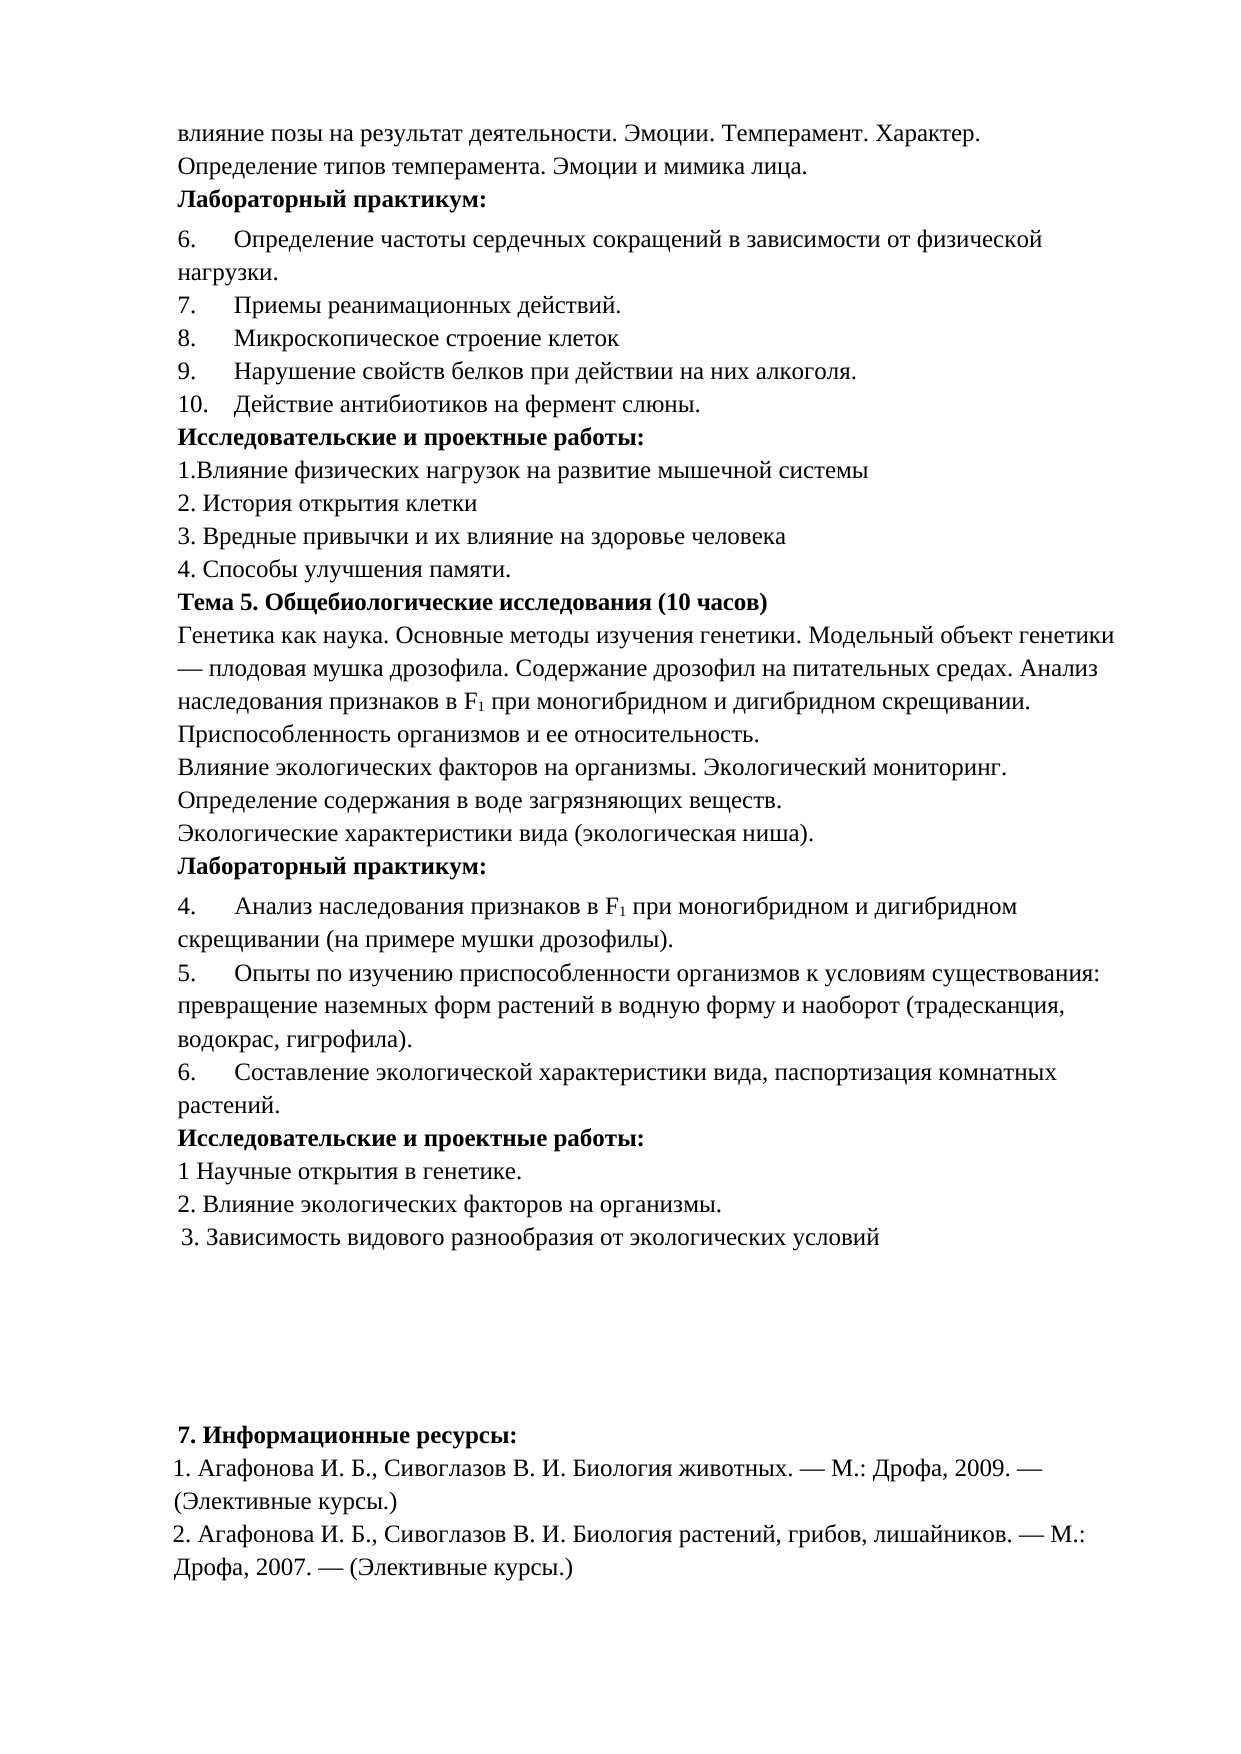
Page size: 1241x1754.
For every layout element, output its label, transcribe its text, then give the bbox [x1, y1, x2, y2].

text 2. Влияние экологических факторов на организмы. [177, 1189, 1122, 1217]
text Приспособленность организмов и ее относительность. [177, 719, 1122, 748]
text 3. Зависимость видового разнообразия от экологических условий [181, 1222, 1152, 1251]
text 1 Научные открытия в генетике. [177, 1156, 1122, 1184]
text Генетика как наука. Основные методы изучения генетики. Модельный объект генетики — плодовая мушка дрозофила. Содержание дрозофил на питательных средах. Анализ наследования признаков в F1 при моногибридном и дигибридном скрещивании. [177, 620, 1122, 715]
text 1. Агафонова И. Б., Сивоглазов В. И. Биология животных. — М.: Дрофа, 2009. — (Элективные курсы.) [172, 1453, 1152, 1515]
list Действие антибиотиков на фермент слюны. [177, 389, 1122, 417]
list Опыты по изучению приспособленности организмов к условиям существования: превращение наземных форм растений в водную форму и наоборот (традесканция, водокрас, гигрофила). [177, 958, 1122, 1052]
list Анализ наследования признаков в F1 при моногибридном и дигибридном скрещивании (на примере мушки дрозофилы). [177, 891, 1122, 953]
text 1.Влияние физических нагрузок на развитие мышечной системы [177, 455, 1122, 483]
text Тема 5. Общебиологические исследования (10 часов) [177, 587, 1122, 616]
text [177, 118, 1122, 180]
list Нарушение свойств белков при действии на них алкоголя. [177, 356, 1122, 384]
text Исследовательские и проектные работы: [177, 422, 1122, 451]
text Влияние экологических факторов на организмы. Экологический мониторинг. Определение содержания в воде загрязняющих веществ. [177, 752, 1122, 814]
list Приемы реанимационных действий. [177, 290, 1122, 318]
list Определение частоты сердечных сокращений в зависимости от физической нагрузки. [177, 224, 1122, 285]
list Микроскопическое строение клеток [177, 323, 1122, 351]
text 2. История открытия клетки [177, 488, 1122, 517]
text 7. Информационные ресурсы: [177, 1420, 1152, 1449]
text Экологические характеристики вида (экологическая ниша). [177, 818, 1122, 847]
text 2. Агафонова И. Б., Сивоглазов В. И. Биология растений, грибов, лишайников. — М.: Дрофа, 2007. — (Элективные курсы.) [172, 1519, 1152, 1581]
list Составление экологической характеристики вида, паспортизация комнатных растений. [177, 1057, 1122, 1118]
text 3. Вредные привычки и их влияние на здоровье человека [177, 521, 1122, 549]
text 4. Способы улучшения памяти. [177, 554, 1122, 583]
text Лабораторный практикум: [177, 851, 1122, 880]
text Исследовательские и проектные работы: [177, 1123, 1122, 1151]
text Лабораторный практикум: [177, 184, 1122, 213]
